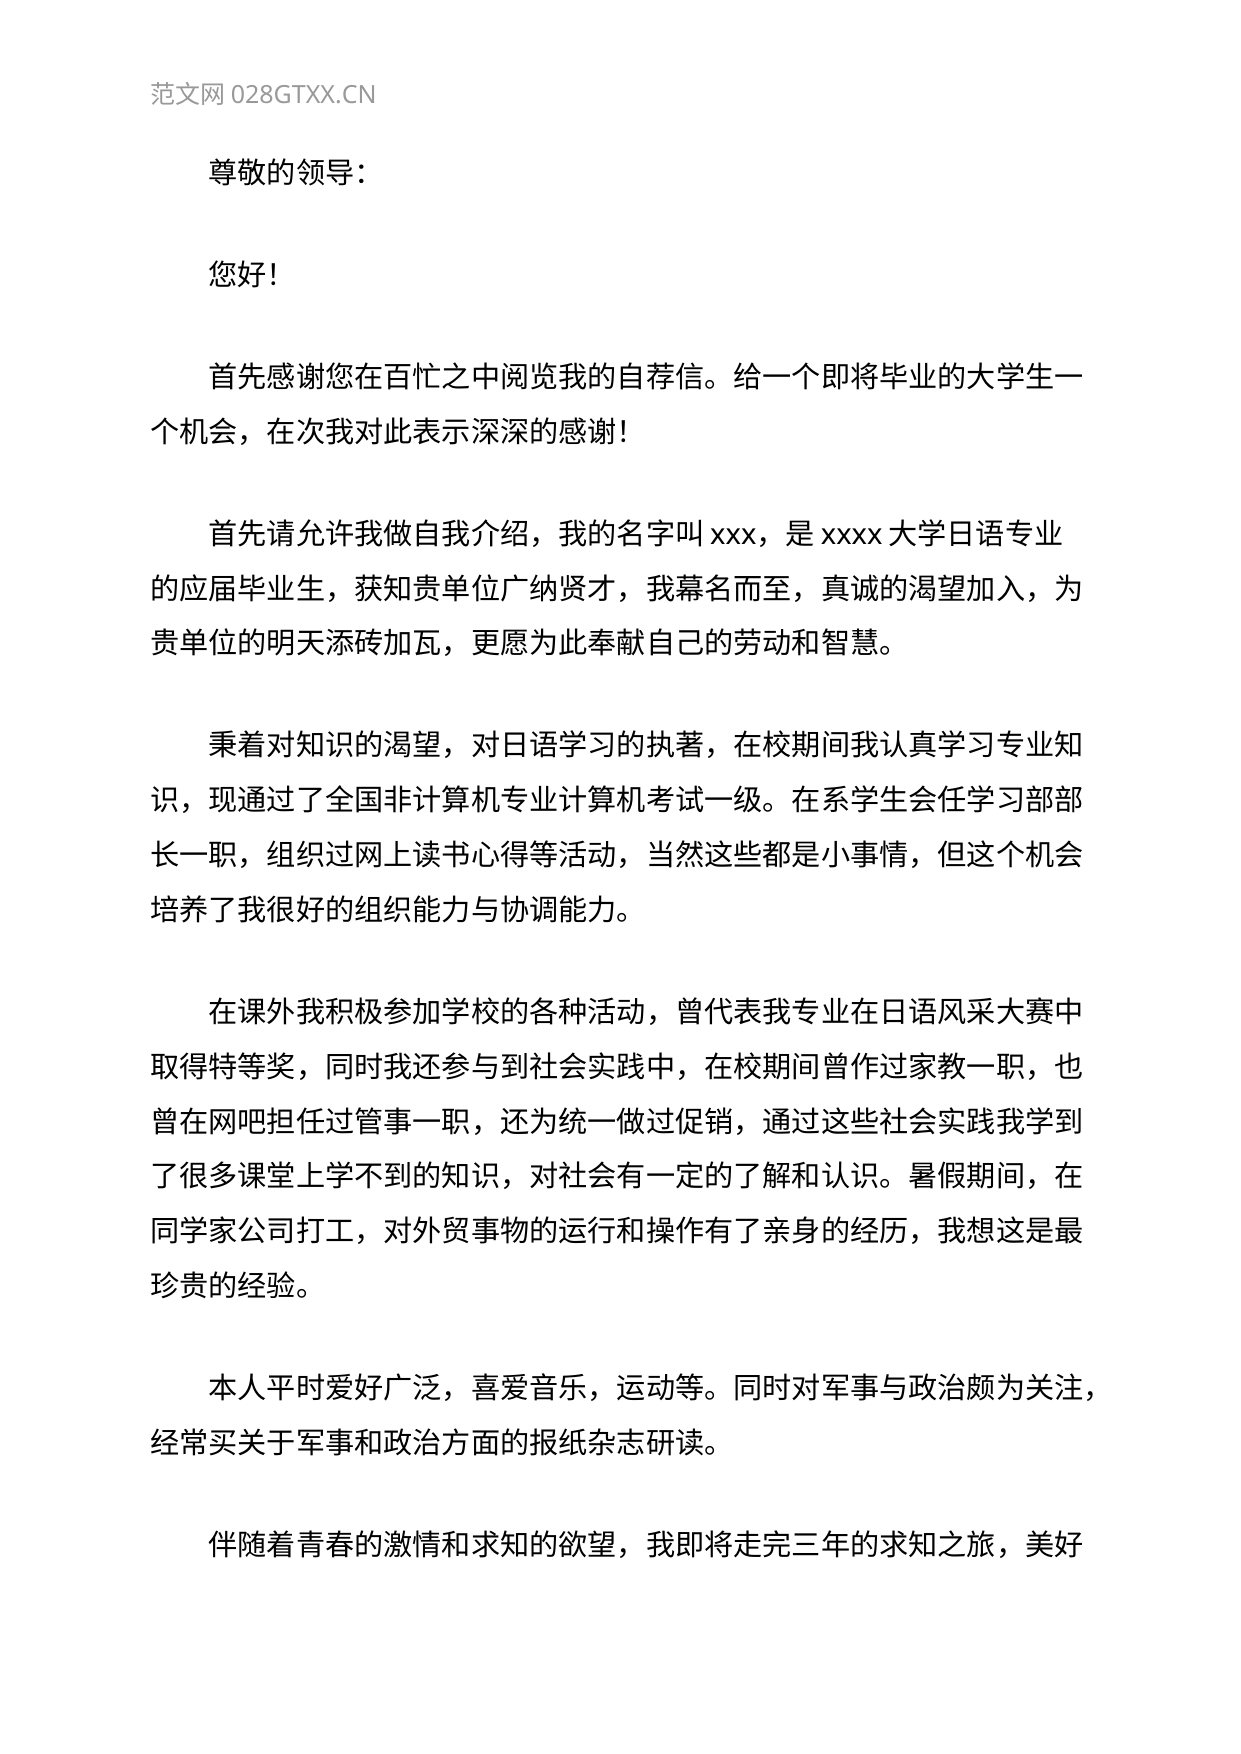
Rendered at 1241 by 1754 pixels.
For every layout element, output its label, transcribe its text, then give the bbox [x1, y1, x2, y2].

text 在课外我积极参加学校的各种活动，曾代表我专业在日语风采大赛中取得特等奖，同时我还参与到社会实践中，在校期间曾作过家教一职，也曾在网吧担任过管事一职，还为统一做过促销，通过这些社会实践我学到了很多课堂上学不到的知识，对社会有一定的了解和认识。暑假期间，在同学家公司打工，对外贸事物的运行和操作有了亲身的经历，我想这是最珍贵的经验。 [150, 988, 1090, 1305]
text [150, 1521, 1090, 1563]
text 秉着对知识的渴望，对日语学习的执著，在校期间我认真学习专业知识，现通过了全国非计算机专业计算机考试一级。在系学生会任学习部部长一职，组织过网上读书心得等活动，当然这些都是小事情，但这个机会培养了我很好的组织能力与协调能力。 [150, 722, 1090, 929]
text 首先请允许我做自我介绍，我的名字叫xxx，是xxxx大学日语专业的应届毕业生，获知贵单位广纳贤才，我幕名而至，真诚的渴望加入，为贵单位的明天添砖加瓦，更愿为此奉献自己的劳动和智慧。 [150, 510, 1090, 662]
text 首先感谢您在百忙之中阅览我的自荐信。给一个即将毕业的大学生一个机会，在次我对此表示深深的感谢！ [150, 353, 1090, 451]
text 尊敬的领导： [150, 150, 1090, 192]
text 本人平时爱好广泛，喜爱音乐，运动等。同时对军事与政治颇为关注，经常买关于军事和政治方面的报纸杂志研读。 [150, 1364, 1090, 1462]
text 您好！ [150, 252, 1090, 294]
